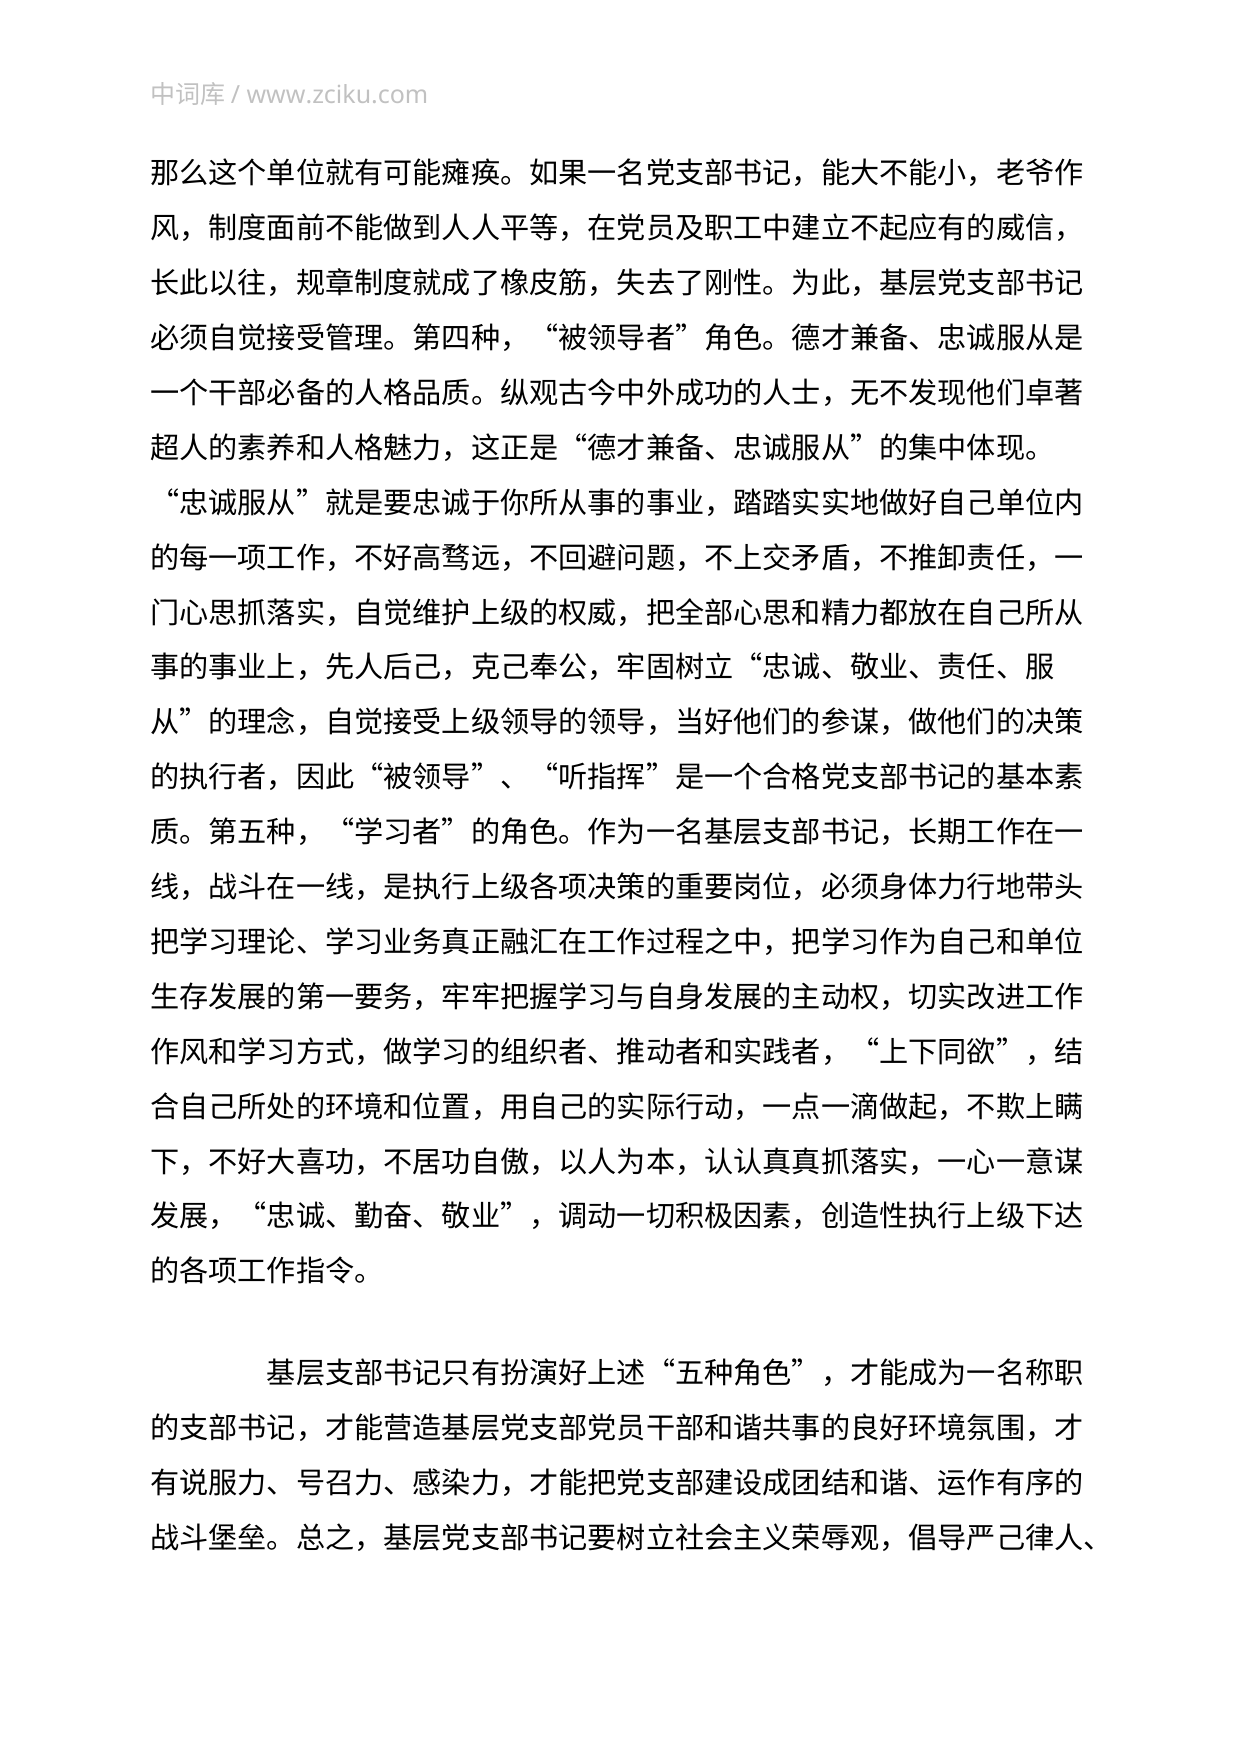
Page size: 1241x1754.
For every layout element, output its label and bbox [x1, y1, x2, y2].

text [150, 1350, 1090, 1557]
text [150, 150, 1090, 1290]
